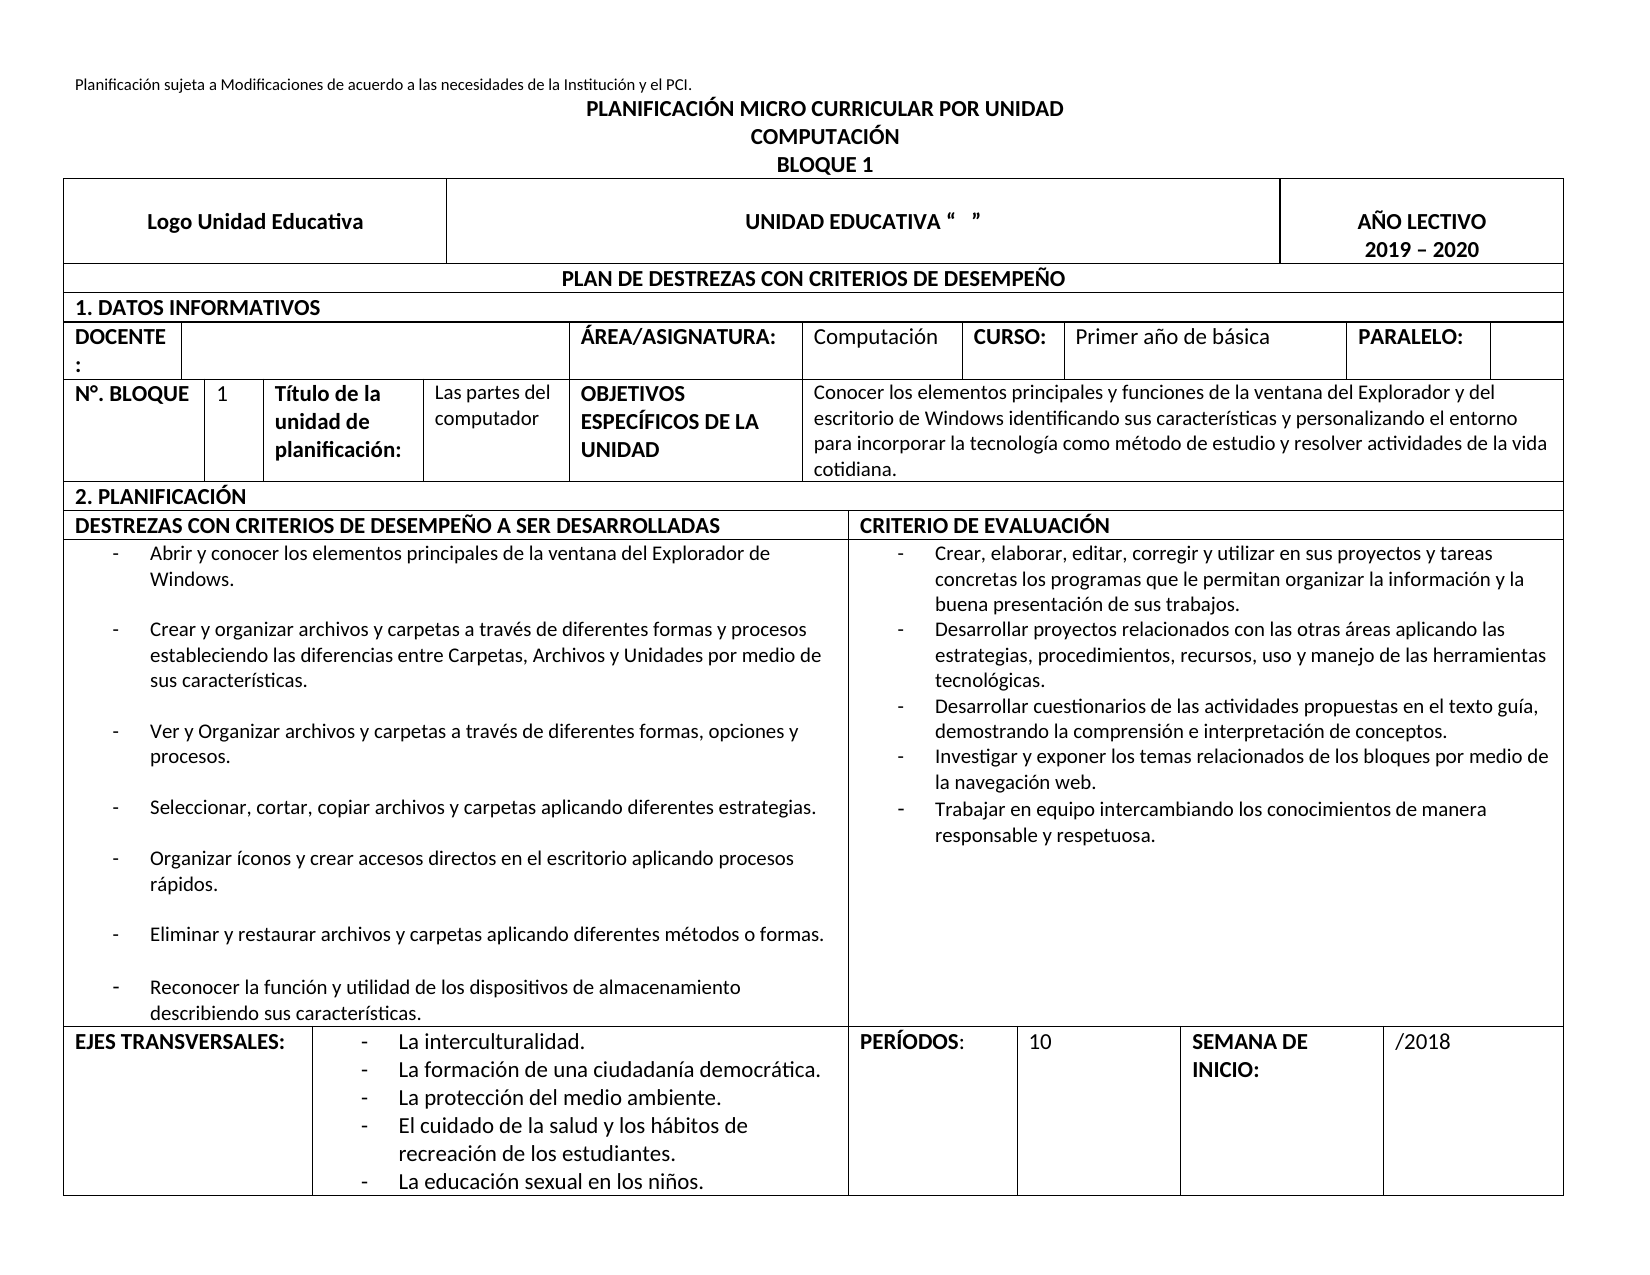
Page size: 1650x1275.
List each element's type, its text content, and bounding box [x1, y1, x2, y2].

table_cell EJES TRANSVERSALES: [64, 1027, 312, 1195]
table_cell Primer año de básica [1065, 323, 1346, 378]
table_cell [313, 1027, 848, 1195]
table_cell [182, 323, 569, 378]
table_cell N°. BLOQUE [64, 380, 204, 481]
table_cell /2018 [1384, 1027, 1563, 1195]
table_cell SEMANA DE INICIO: [1181, 1027, 1383, 1195]
table_cell 2. PLANIFICACIÓN [64, 482, 1563, 510]
table_cell Abrir y conocer los elementos principales de la ventana del Explorador de Windows. Crear y organizar archivos y carpetas a través de diferentes formas y procesos estableciendo las diferencias entre Carpetas, Archivos y Unidades por medio de sus características. Ver y Organizar archivos y carpetas a través de diferentes formas, opciones y procesos. Seleccionar, cortar, copiar archivos y carpetas aplicando diferentes estrategias. Organizar íconos y crear accesos directos en el escritorio aplicando procesos rápidos. Eliminar y restaurar archivos y carpetas aplicando diferentes métodos o formas. Reconocer la función y utilidad de los dispositivos de almacenamiento describiendo sus características. [64, 540, 848, 1026]
table_cell 1. DATOS INFORMATIVOS [64, 293, 1563, 321]
text COMPUTACIÓN [75, 122, 1575, 150]
table_cell 10 [1018, 1027, 1180, 1195]
table_cell [1491, 323, 1563, 378]
table_cell Título de la unidad de planificación: [264, 380, 423, 481]
table_cell PARALELO: [1347, 323, 1490, 378]
table_cell Crear, elaborar, editar, corregir y utilizar en sus proyectos y tareas concretas los programas que le permitan organizar la información y la buena presentación de sus trabajos. Desarrollar proyectos relacionados con las otras áreas aplicando las estrategias, procedimientos, recursos, uso y manejo de las herramientas tecnológicas. Desarrollar cuestionarios de las actividades propuestas en el texto guía, demostrando la comprensión e interpretación de conceptos. Investigar y exponer los temas relacionados de los bloques por medio de la navegación web. Trabajar en equipo intercambiando los conocimientos de manera responsable y respetuosa. [849, 540, 1563, 1026]
table_cell ÁREA/ASIGNATURA: [570, 323, 802, 378]
table_cell Las partes del computador [424, 380, 569, 481]
text PLANIFICACIÓN MICRO CURRICULAR POR UNIDAD [75, 94, 1575, 122]
table_header AÑO LECTIVO 2019 – 2020 [1281, 179, 1563, 263]
table_cell DOCENTE: [64, 323, 181, 378]
text BLOQUE 1 [75, 150, 1575, 178]
table_cell PERÍODOS: [849, 1027, 1017, 1195]
table_cell CRITERIO DE EVALUACIÓN [849, 511, 1563, 539]
table_cell DESTREZAS CON CRITERIOS DE DESEMPEÑO A SER DESARROLLADAS [64, 511, 848, 539]
table_cell 1 [205, 380, 263, 481]
table_cell Computación [803, 323, 962, 378]
table_cell CURSO: [963, 323, 1064, 378]
table_header Logo Unidad Educativa [64, 179, 446, 263]
table_cell OBJETIVOS ESPECÍFICOS DE LA UNIDAD [570, 380, 802, 481]
table_cell Conocer los elementos principales y funciones de la ventana del Explorador y del escritorio de Windows identificando sus características y personalizando el entorno para incorporar la tecnología como método de estudio y resolver actividades de la vida cotidiana. [803, 380, 1563, 481]
table_header UNIDAD EDUCATIVA “ ” [447, 179, 1279, 263]
table_cell PLAN DE DESTREZAS CON CRITERIOS DE DESEMPEÑO [64, 264, 1563, 292]
